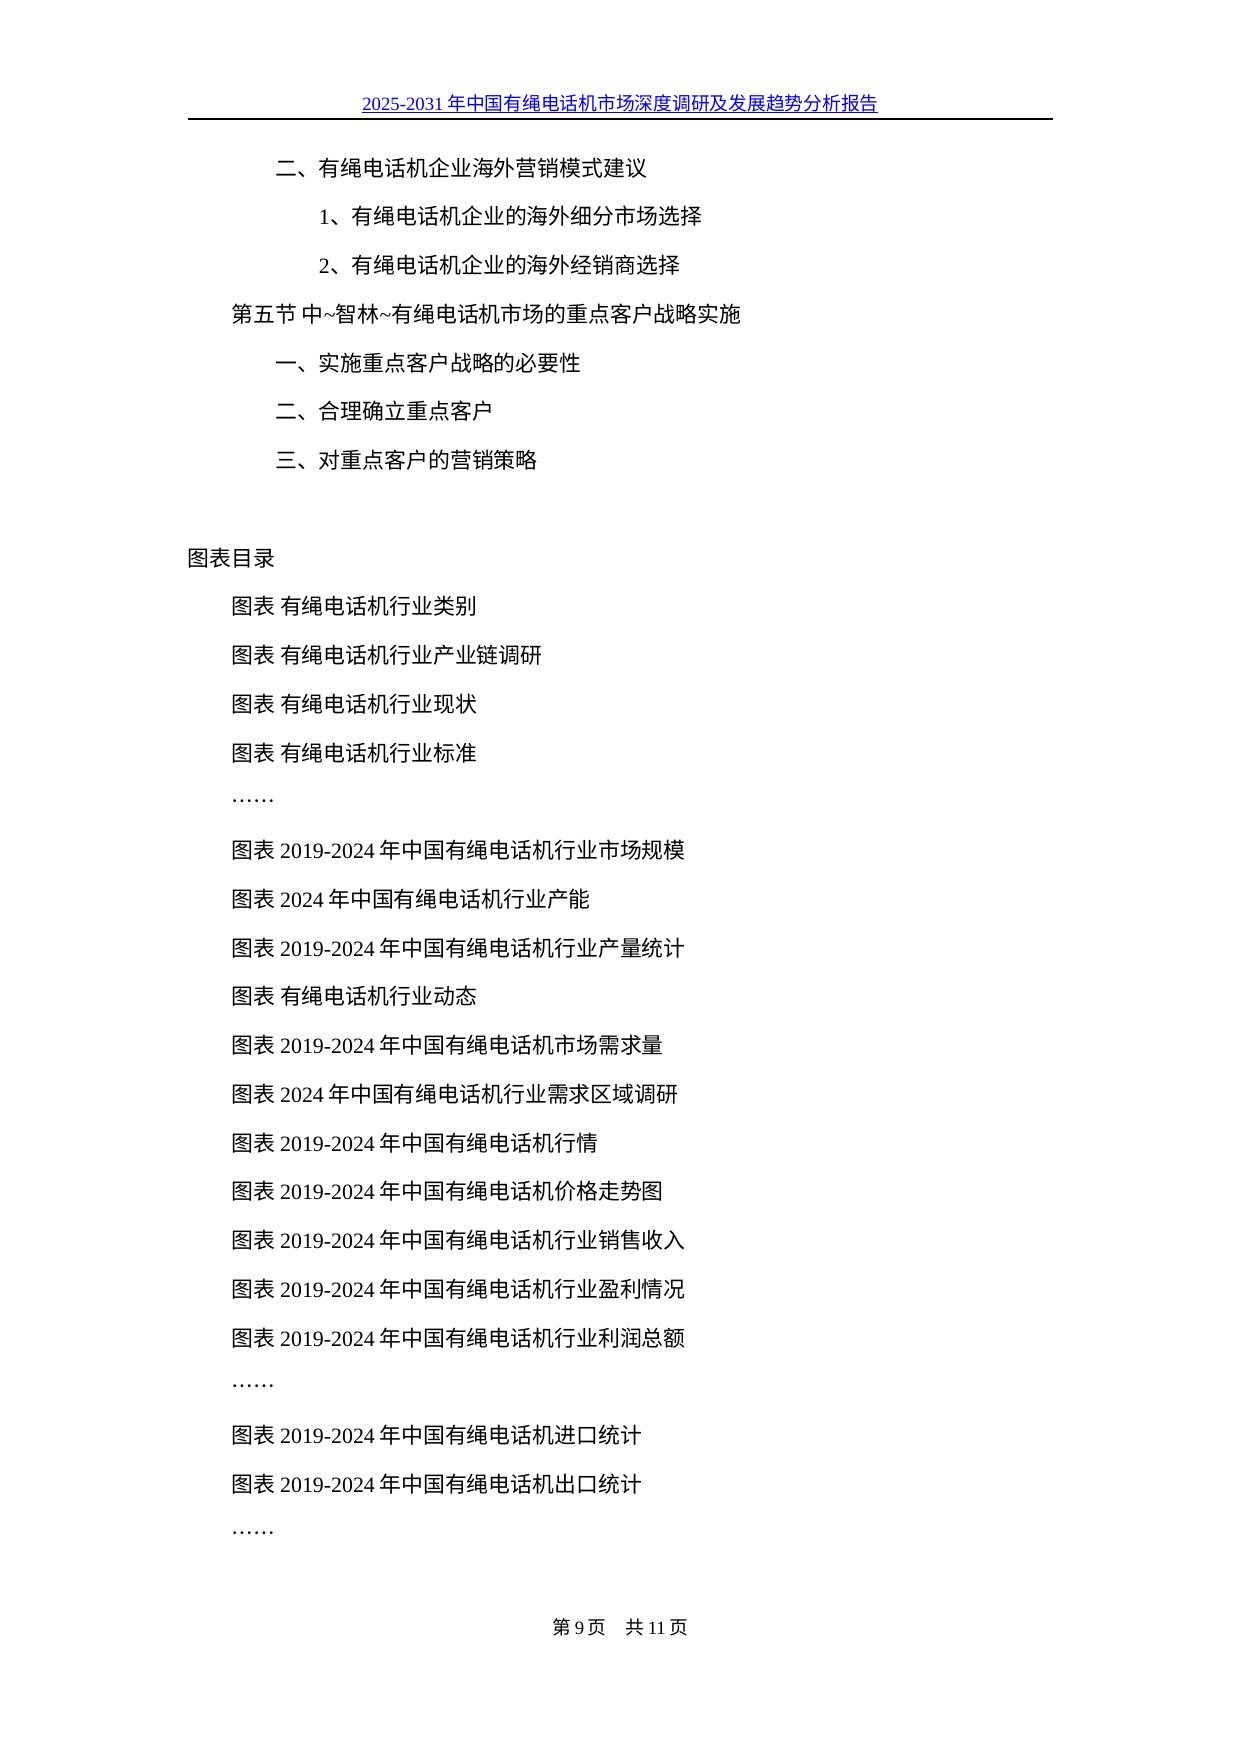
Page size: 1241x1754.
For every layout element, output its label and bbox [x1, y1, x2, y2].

text [187, 150, 1053, 1548]
